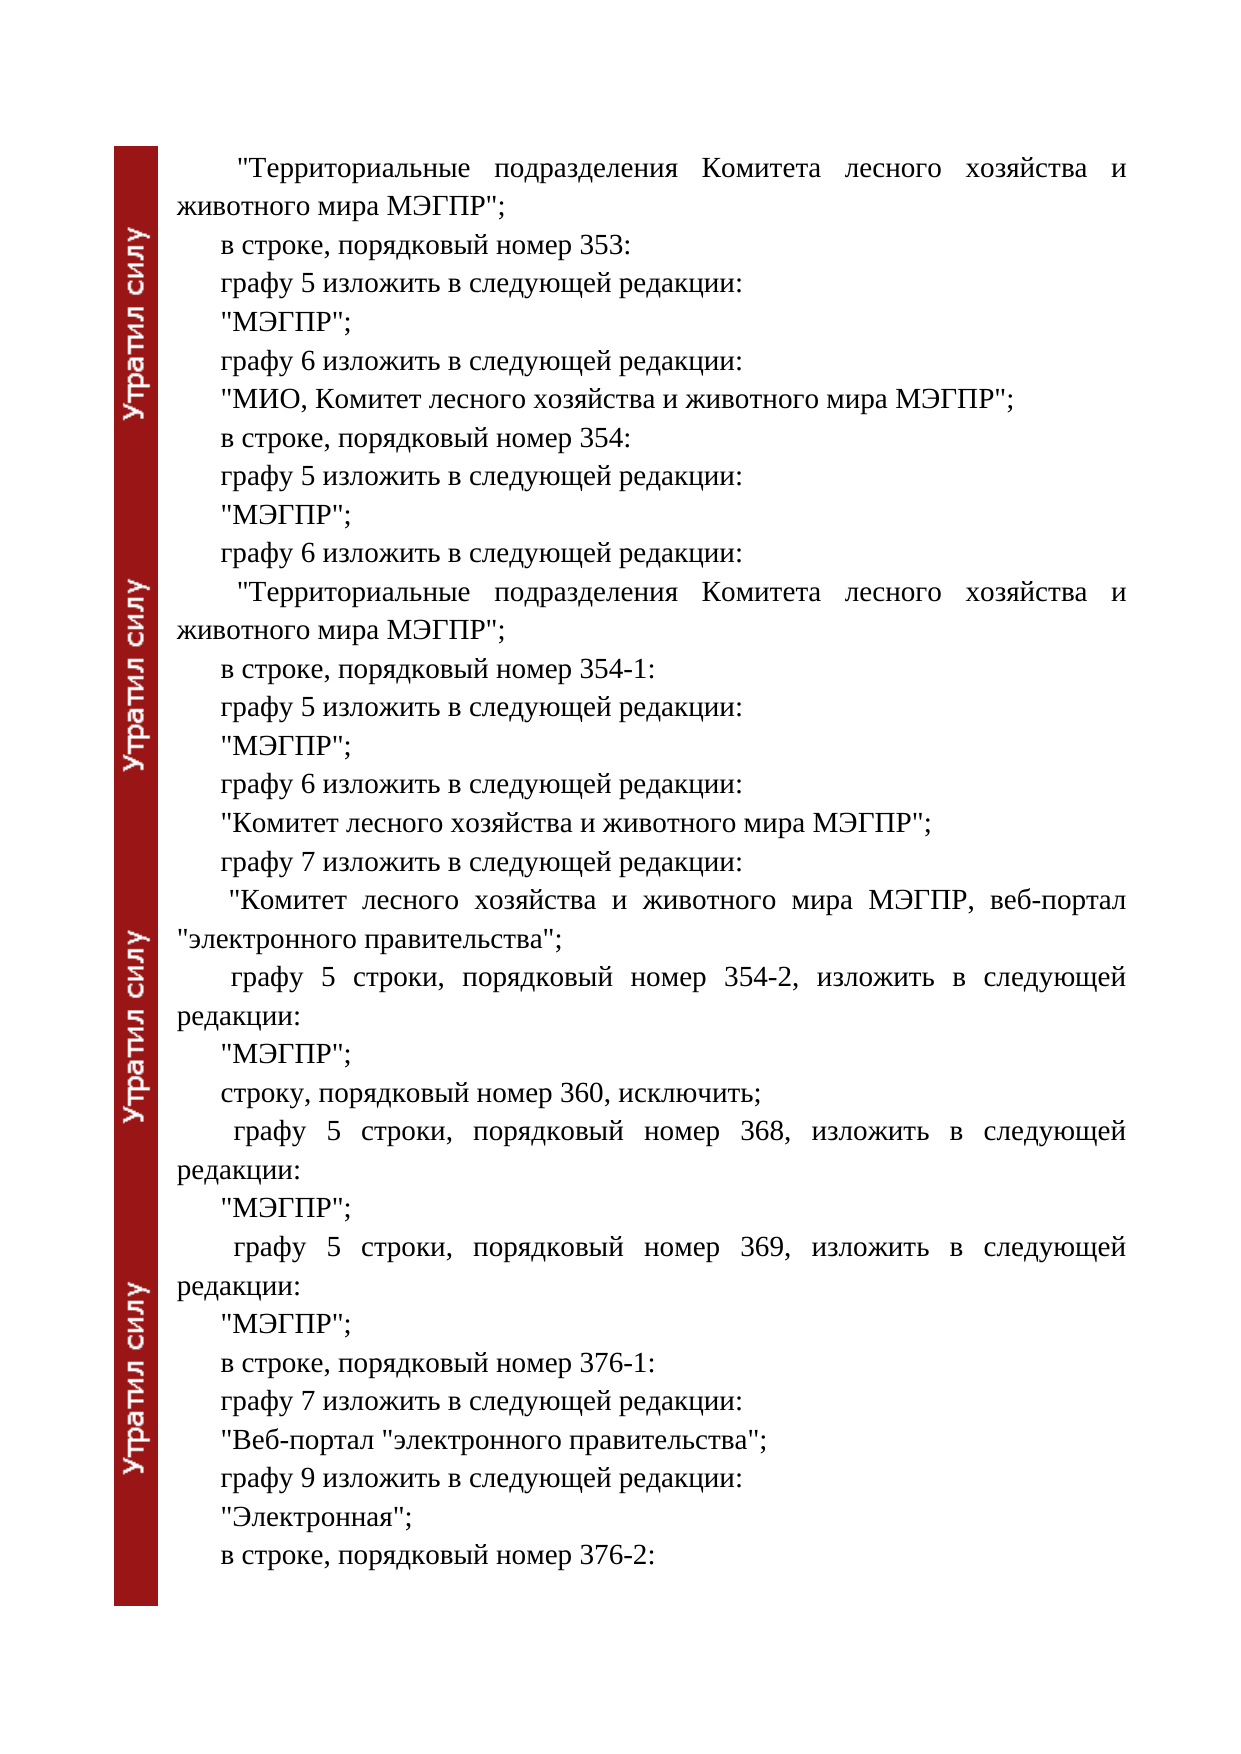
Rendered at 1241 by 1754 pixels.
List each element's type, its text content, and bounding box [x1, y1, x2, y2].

picture [114, 1224, 158, 1229]
text "Комитет лесного хозяйства и животного мира МЭГПР"; [112, 805, 1128, 839]
picture [114, 261, 158, 266]
text графу 5 изложить в следующей редакции: [112, 266, 1128, 299]
picture [114, 723, 158, 728]
picture [114, 954, 158, 959]
text в строке, порядковый номер 376-1: [112, 1345, 1128, 1378]
picture [114, 1494, 158, 1499]
picture [114, 1532, 158, 1537]
picture [114, 762, 158, 767]
picture [114, 376, 158, 381]
text "МЭГПР"; [112, 1191, 1128, 1224]
picture [114, 1571, 158, 1606]
picture [114, 1031, 158, 1036]
picture [114, 646, 158, 651]
picture [114, 530, 158, 535]
picture [114, 1186, 158, 1191]
picture [114, 222, 158, 227]
text "Веб-портал "электронного правительства"; [112, 1422, 1128, 1455]
picture [114, 415, 158, 420]
picture [114, 146, 158, 150]
picture [114, 1070, 158, 1075]
text графу 9 изложить в следующей редакции: [112, 1460, 1128, 1494]
text "МИО, Комитет лесного хозяйства и животного мира МЭГПР"; [112, 381, 1128, 415]
picture [114, 1455, 158, 1460]
text в строке, порядковый номер 376-2: [112, 1537, 1128, 1571]
picture [114, 684, 158, 689]
text в строке, порядковый номер 353: [112, 227, 1128, 261]
picture [114, 877, 158, 882]
text "Электронная"; [112, 1499, 1128, 1532]
picture [114, 1108, 158, 1113]
picture [114, 800, 158, 805]
picture [114, 453, 158, 458]
picture [114, 492, 158, 497]
text графу 5 изложить в следующей редакции: [112, 689, 1128, 723]
text "МЭГПР"; [112, 1306, 1128, 1340]
text "Территориальные подразделения Комитета лесного хозяйства и животного мира МЭГПР"; [112, 574, 1128, 646]
text графу 6 изложить в следующей редакции: [112, 535, 1128, 569]
picture [114, 839, 158, 844]
text в строке, порядковый номер 354-1: [112, 651, 1128, 684]
text графу 6 изложить в следующей редакции: [112, 767, 1128, 800]
text графу 5 изложить в следующей редакции: [112, 458, 1128, 492]
picture [114, 1417, 158, 1422]
text графу 7 изложить в следующей редакции: [112, 1383, 1128, 1417]
picture [114, 1340, 158, 1345]
text "МЭГПР"; [112, 304, 1128, 338]
text строку, порядковый номер 360, исключить; [112, 1075, 1128, 1108]
text "МЭГПР"; [112, 497, 1128, 530]
text графу 5 строки, порядковый номер 368, изложить в следующей редакции: [112, 1113, 1128, 1186]
text "Комитет лесного хозяйства и животного мира МЭГПР, веб-портал "электронного правительства"; [112, 882, 1128, 954]
text "МЭГПР"; [112, 1036, 1128, 1070]
picture [114, 569, 158, 574]
picture [114, 1378, 158, 1383]
text графу 5 строки, порядковый номер 354-2, изложить в следующей редакции: [112, 959, 1128, 1031]
text "Территориальные подразделения Комитета лесного хозяйства и животного мира МЭГПР"; [112, 150, 1128, 222]
text графу 7 изложить в следующей редакции: [112, 844, 1128, 877]
text в строке, порядковый номер 354: [112, 420, 1128, 453]
text графу 5 строки, порядковый номер 369, изложить в следующей редакции: [112, 1229, 1128, 1301]
picture [114, 338, 158, 343]
text "МЭГПР"; [112, 728, 1128, 762]
picture [114, 1301, 158, 1306]
text графу 6 изложить в следующей редакции: [112, 343, 1128, 376]
picture [114, 299, 158, 304]
